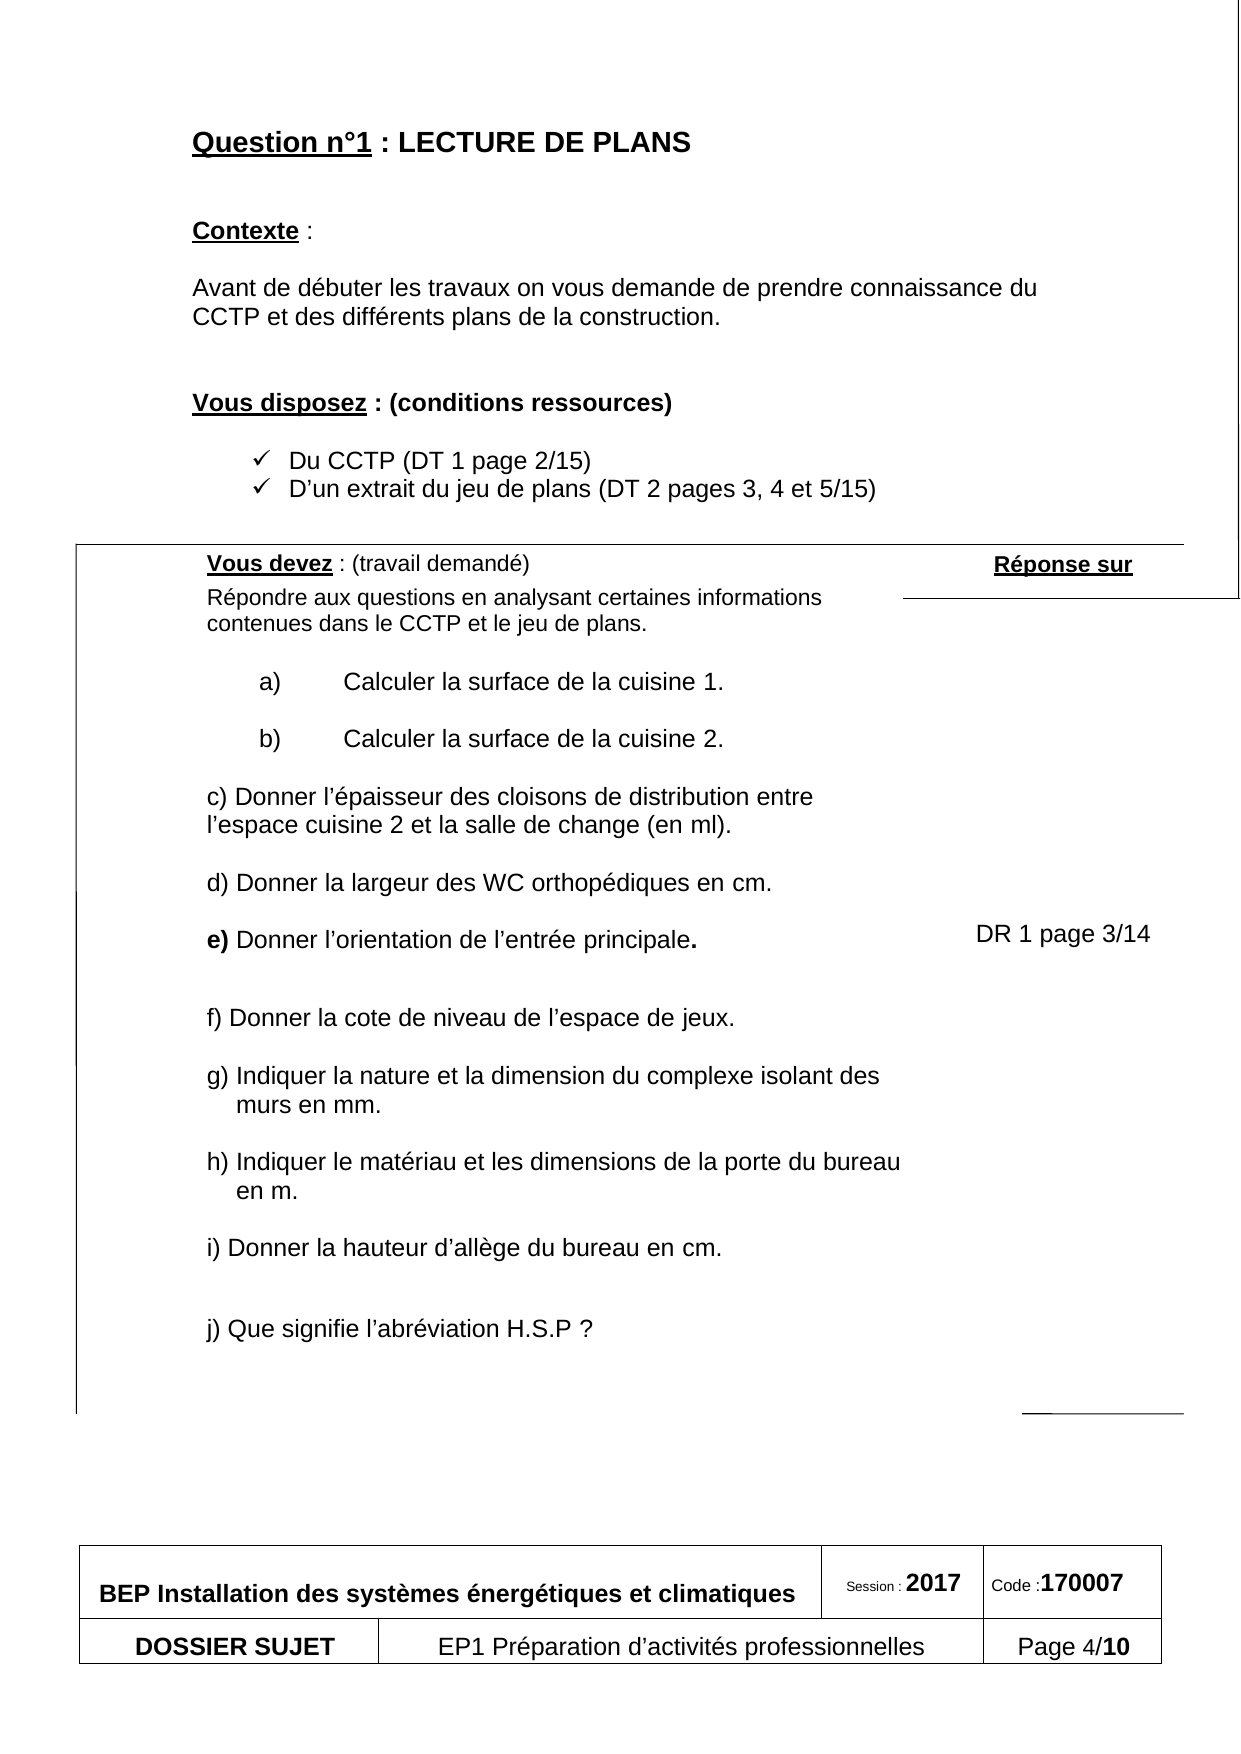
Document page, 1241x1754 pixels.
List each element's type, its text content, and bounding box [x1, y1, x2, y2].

list Calculer la surface de la cuisine 2. [259, 724, 928, 753]
list Donner la hauteur d’allège du bureau en cm. [207, 1233, 928, 1262]
subtitle Contexte : [192, 216, 1122, 244]
list Du CCTP (DT 1 page 2/15) [251, 446, 1122, 474]
list Que signifie l’abréviation H.S.P ? [207, 1314, 928, 1343]
list D’un extrait du jeu de plans (DT 2 pages 3, 4 et 5/15) [251, 474, 1122, 503]
text DR 1 page 3/14 [945, 919, 1181, 948]
list Donner l’épaisseur des cloisons de distribution entre l’espace cuisine 2 et la salle de change (en ml). [207, 781, 900, 839]
subtitle Question n°1 : LECTURE DE PLANS [192, 125, 1122, 158]
text Avant de débuter les travaux on vous demande de prendre connaissance du CCTP et des différents plans de la construction. [192, 273, 1063, 331]
list Indiquer le matériau et les dimensions de la porte du bureau en m. [207, 1147, 928, 1205]
text Réponse sur [945, 551, 1181, 577]
list Indiquer la nature et la dimension du complexe isolant des murs en mm. [207, 1061, 928, 1118]
subtitle Vous disposez : (conditions ressources) [192, 388, 1122, 417]
text Répondre aux questions en analysant certaines informations contenues dans le CCTP et le jeu de plans. [207, 584, 928, 637]
list Donner la largeur des WC orthopédiques en cm. [207, 868, 928, 896]
list Donner la cote de niveau de l’espace de jeux. [207, 1003, 928, 1032]
text Vous devez : (travail demandé) [207, 550, 928, 577]
list Donner l’orientation de l’entrée principale. [207, 925, 928, 954]
list Calculer la surface de la cuisine 1. [259, 666, 928, 695]
